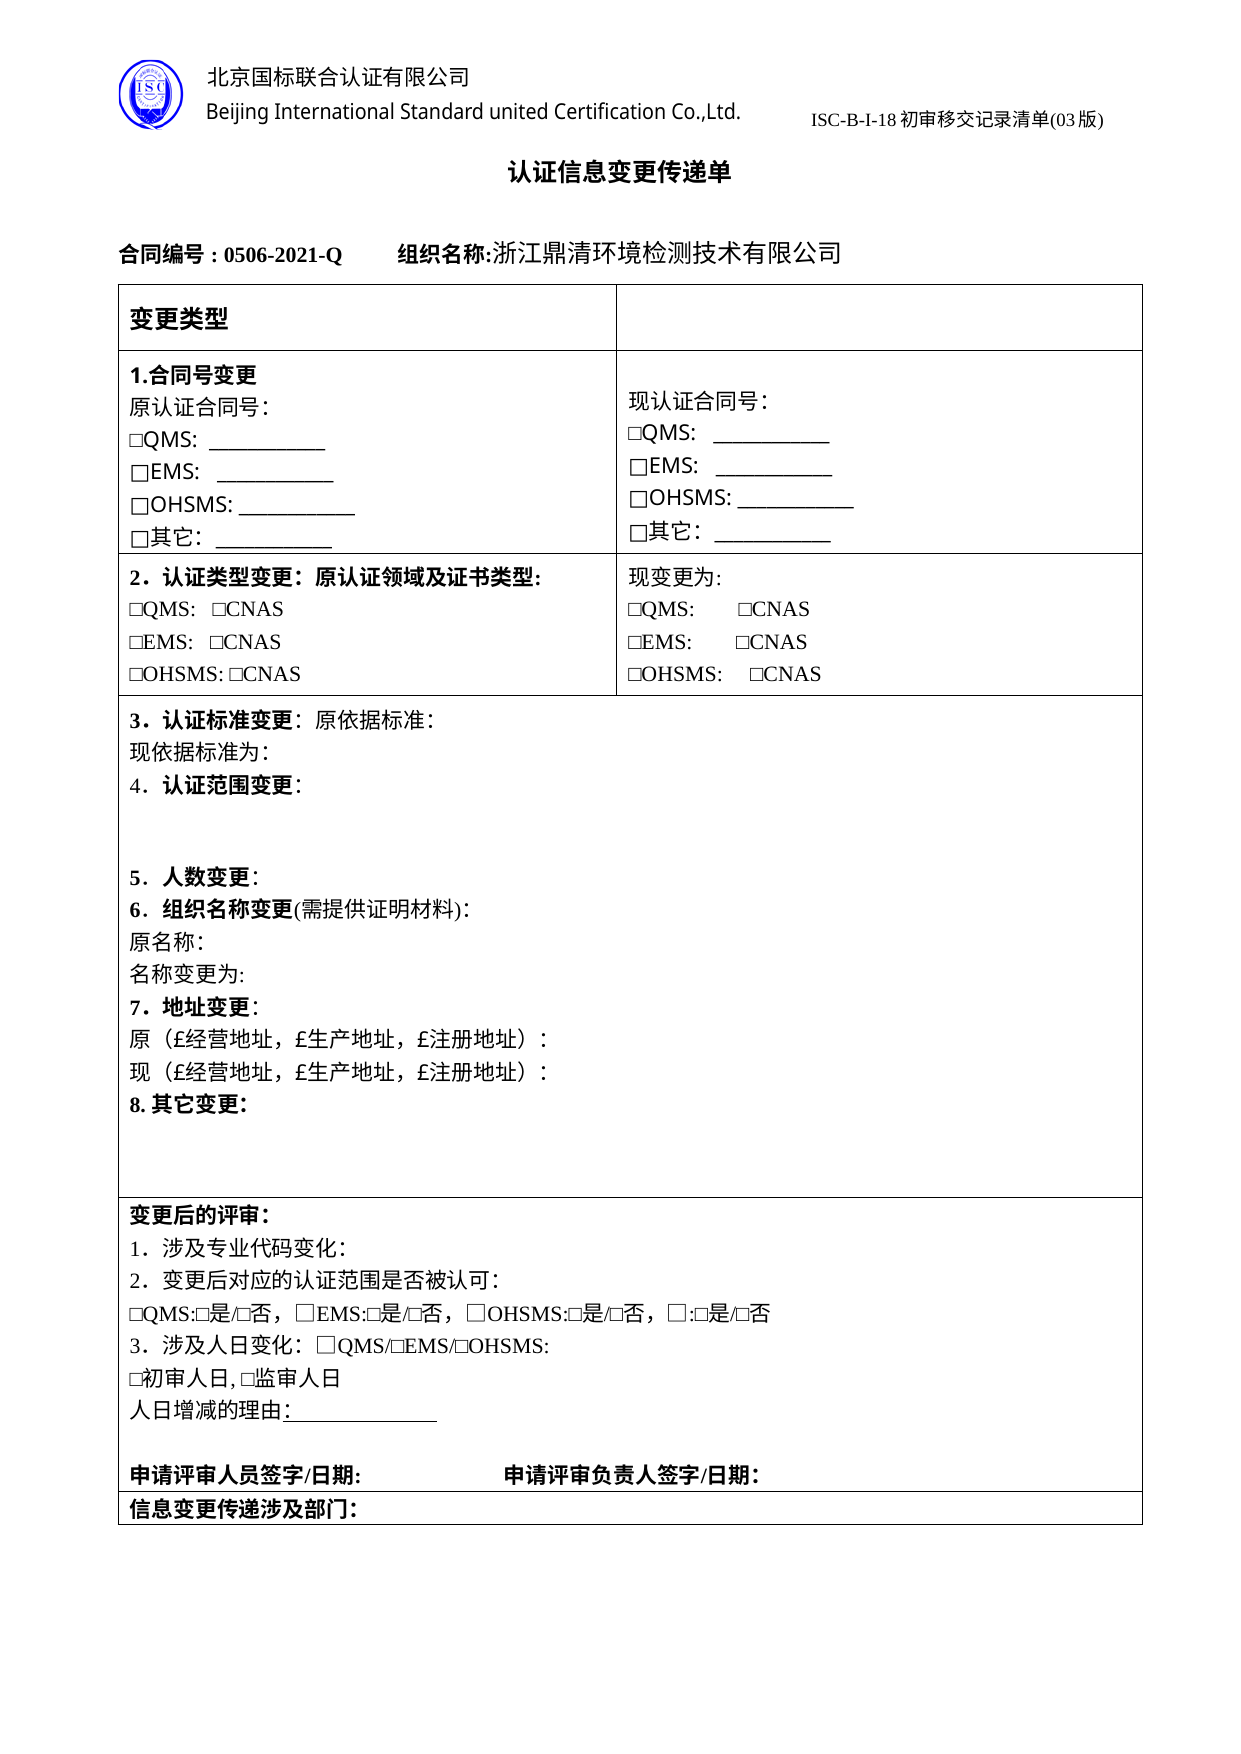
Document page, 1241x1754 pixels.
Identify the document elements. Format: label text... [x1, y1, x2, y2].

table_cell 3．认证标准变更：原依据标准： 现依据标准为： 4．认证范围变更： 5．人数变更： 6．组织名称变更(需提供证明材料)： 原名称： 名称变更为: 7．地址变更： 原（£经营地址，£生产地址，£注册地址）： 现（£经营地址，£生产地址，£注册地址）： 8. 其它变更： [119, 696, 1142, 1197]
table_cell 信息变更传递涉及部门： [119, 1492, 1142, 1524]
table_cell 变更后的评审： 1．涉及专业代码变化： 2．变更后对应的认证范围是否被认可： □QMS:□是/□否，□EMS:□是/□否，□OHSMS:□是/□否，□:□是/□否 3．涉及人日变化：□QMS/□EMS/□OHSMS: □初审人日, □监审人日 人日增减的理由： 申请评审人员签字/日期: 申请评审负责人签字/日期： [119, 1198, 1142, 1491]
text 认证信息变更传递单 [118, 138, 1122, 203]
table_header [617, 285, 1142, 350]
table_cell 2．认证类型变更：原认证领域及证书类型: □QMS: □CNAS □EMS: □CNAS □OHSMS: □CNAS [119, 554, 616, 695]
table_cell 1.合同号变更 原认证合同号： □QMS: ____________ □EMS: ____________ □OHSMS: ____________ □其它：____________ [119, 351, 616, 552]
table_cell 现认证合同号： □QMS: ____________ □EMS: ____________ □OHSMS: ____________ □其它：____________ [617, 351, 1142, 552]
picture [118, 59, 184, 129]
table_cell 现变更为: □QMS: □CNAS □EMS: □CNAS □OHSMS: □CNAS [617, 554, 1142, 695]
table_header 变更类型 [119, 285, 616, 350]
text 合同编号 : 0506-2021-Q 组织名称:浙江鼎清环境检测技术有限公司 [118, 219, 1122, 284]
